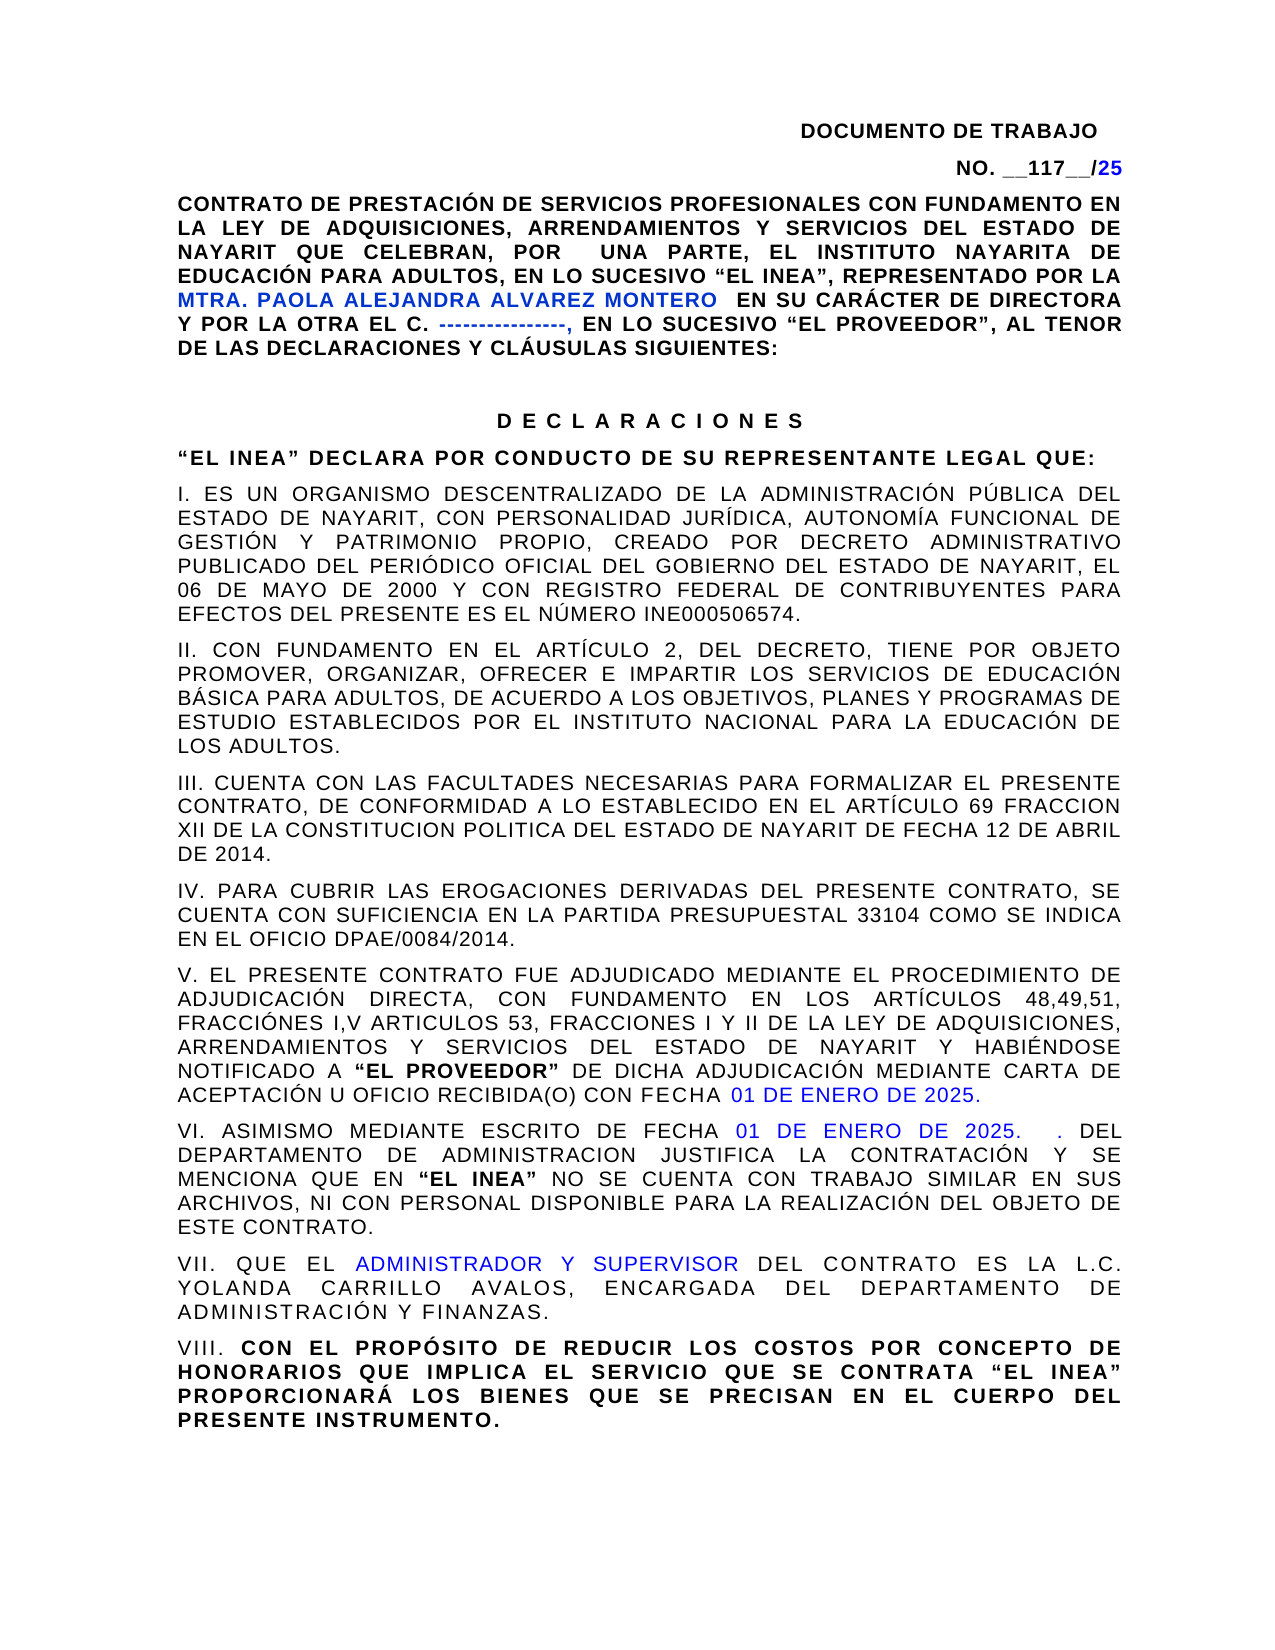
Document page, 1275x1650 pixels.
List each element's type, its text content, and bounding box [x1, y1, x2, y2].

text IV. PARA CUBRIR LAS EROGACIONES DERIVADAS DEL PRESENTE CONTRATO, SE CUENTA CON SUFICIENCIA EN LA PARTIDA PRESUPUESTAL 33104 COMO SE INDICA EN EL OFICIO DPAE/0084/2014. [177, 879, 1122, 951]
text “EL INEA” DECLARA POR CONDUCTO DE SU REPRESENTANTE LEGAL QUE: [177, 445, 1122, 469]
text III. CUENTA CON LAS FACULTADES NECESARIAS PARA FORMALIZAR EL PRESENTE CONTRATO, DE CONFORMIDAD A LO ESTABLECIDO EN EL ARTÍCULO 69 FRACCION XII DE LA CONSTITUCION POLITICA DEL ESTADO DE NAYARIT DE FECHA 12 DE ABRIL DE 2014. [177, 770, 1122, 866]
text VI. ASIMISMO MEDIANTE ESCRITO DE FECHA 01 DE ENERO DE 2025. . DEL DEPARTAMENTO DE ADMINISTRACION JUSTIFICA LA CONTRATACIÓN Y SE MENCIONA QUE EN “EL INEA” NO SE CUENTA CON TRABAJO SIMILAR EN SUS ARCHIVOS, NI CON PERSONAL DISPONIBLE PARA LA REALIZACIÓN DEL OBJETO DE ESTE CONTRATO. [177, 1119, 1122, 1239]
text I. ES UN ORGANISMO DESCENTRALIZADO DE LA ADMINISTRACIÓN PÚBLICA DEL ESTADO DE NAYARIT, CON PERSONALIDAD JURÍDICA, AUTONOMÍA FUNCIONAL DE GESTIÓN Y PATRIMONIO PROPIO, CREADO POR DECRETO ADMINISTRATIVO PUBLICADO DEL PERIÓDICO OFICIAL DEL GOBIERNO DEL ESTADO DE NAYARIT, EL 06 DE MAYO DE 2000 Y CON REGISTRO FEDERAL DE CONTRIBUYENTES PARA EFECTOS DEL PRESENTE ES EL NÚMERO INE000506574. [177, 482, 1122, 626]
text VII. QUE EL ADMINISTRADOR Y SUPERVISOR DEL CONTRATO ES LA L.C. YOLANDA CARRILLO AVALOS, ENCARGADA DEL DEPARTAMENTO DE ADMINISTRACIÓN Y FINANZAS. [177, 1252, 1122, 1323]
text V. EL PRESENTE CONTRATO FUE ADJUDICADO MEDIANTE EL PROCEDIMIENTO DE ADJUDICACIÓN DIRECTA, CON FUNDAMENTO EN LOS ARTÍCULOS 48,49,51, FRACCIÓNES I,V ARTICULOS 53, FRACCIONES I Y II DE LA LEY DE ADQUISICIONES, ARRENDAMIENTOS Y SERVICIOS DEL ESTADO DE NAYARIT Y HABIÉNDOSE NOTIFICADO A “EL PROVEEDOR” DE DICHA ADJUDICACIÓN MEDIANTE CARTA DE ACEPTACIÓN U OFICIO RECIBIDA(O) CON FECHA 01 DE ENERO DE 2025. [177, 963, 1122, 1107]
text CONTRATO DE PRESTACIÓN DE SERVICIOS PROFESIONALES CON FUNDAMENTO EN LA LEY DE ADQUISICIONES, ARRENDAMIENTOS Y SERVICIOS DEL ESTADO DE NAYARIT QUE CELEBRAN, POR UNA PARTE, EL INSTITUTO NAYARITA DE EDUCACIÓN PARA ADULTOS, EN LO SUCESIVO “EL INEA”, REPRESENTADO POR LA MTRA. PAOLA ALEJANDRA ALVAREZ MONTERO EN SU CARÁCTER DE DIRECTORA Y POR LA OTRA EL C. ----------------, EN LO SUCESIVO “EL PROVEEDOR”, AL TENOR DE LAS DECLARACIONES Y CLÁUSULAS SIGUIENTES: [177, 192, 1122, 360]
text NO. __117__/25 [177, 156, 1122, 180]
text D E C L A R A C I O N E S [177, 409, 1122, 433]
text II. CON FUNDAMENTO EN EL ARTÍCULO 2, DEL DECRETO, TIENE POR OBJETO PROMOVER, ORGANIZAR, OFRECER E IMPARTIR LOS SERVICIOS DE EDUCACIÓN BÁSICA PARA ADULTOS, DE ACUERDO A LOS OBJETIVOS, PLANES Y PROGRAMAS DE ESTUDIO ESTABLECIDOS POR EL INSTITUTO NACIONAL PARA LA EDUCACIÓN DE LOS ADULTOS. [177, 638, 1122, 758]
text VIII. CON EL PROPÓSITO DE REDUCIR LOS COSTOS POR CONCEPTO DE HONORARIOS QUE IMPLICA EL SERVICIO QUE SE CONTRATA “EL INEA” PROPORCIONARÁ LOS BIENES QUE SE PRECISAN EN EL CUERPO DEL PRESENTE INSTRUMENTO. [177, 1336, 1122, 1432]
text DOCUMENTO DE TRABAJO [177, 119, 1098, 143]
